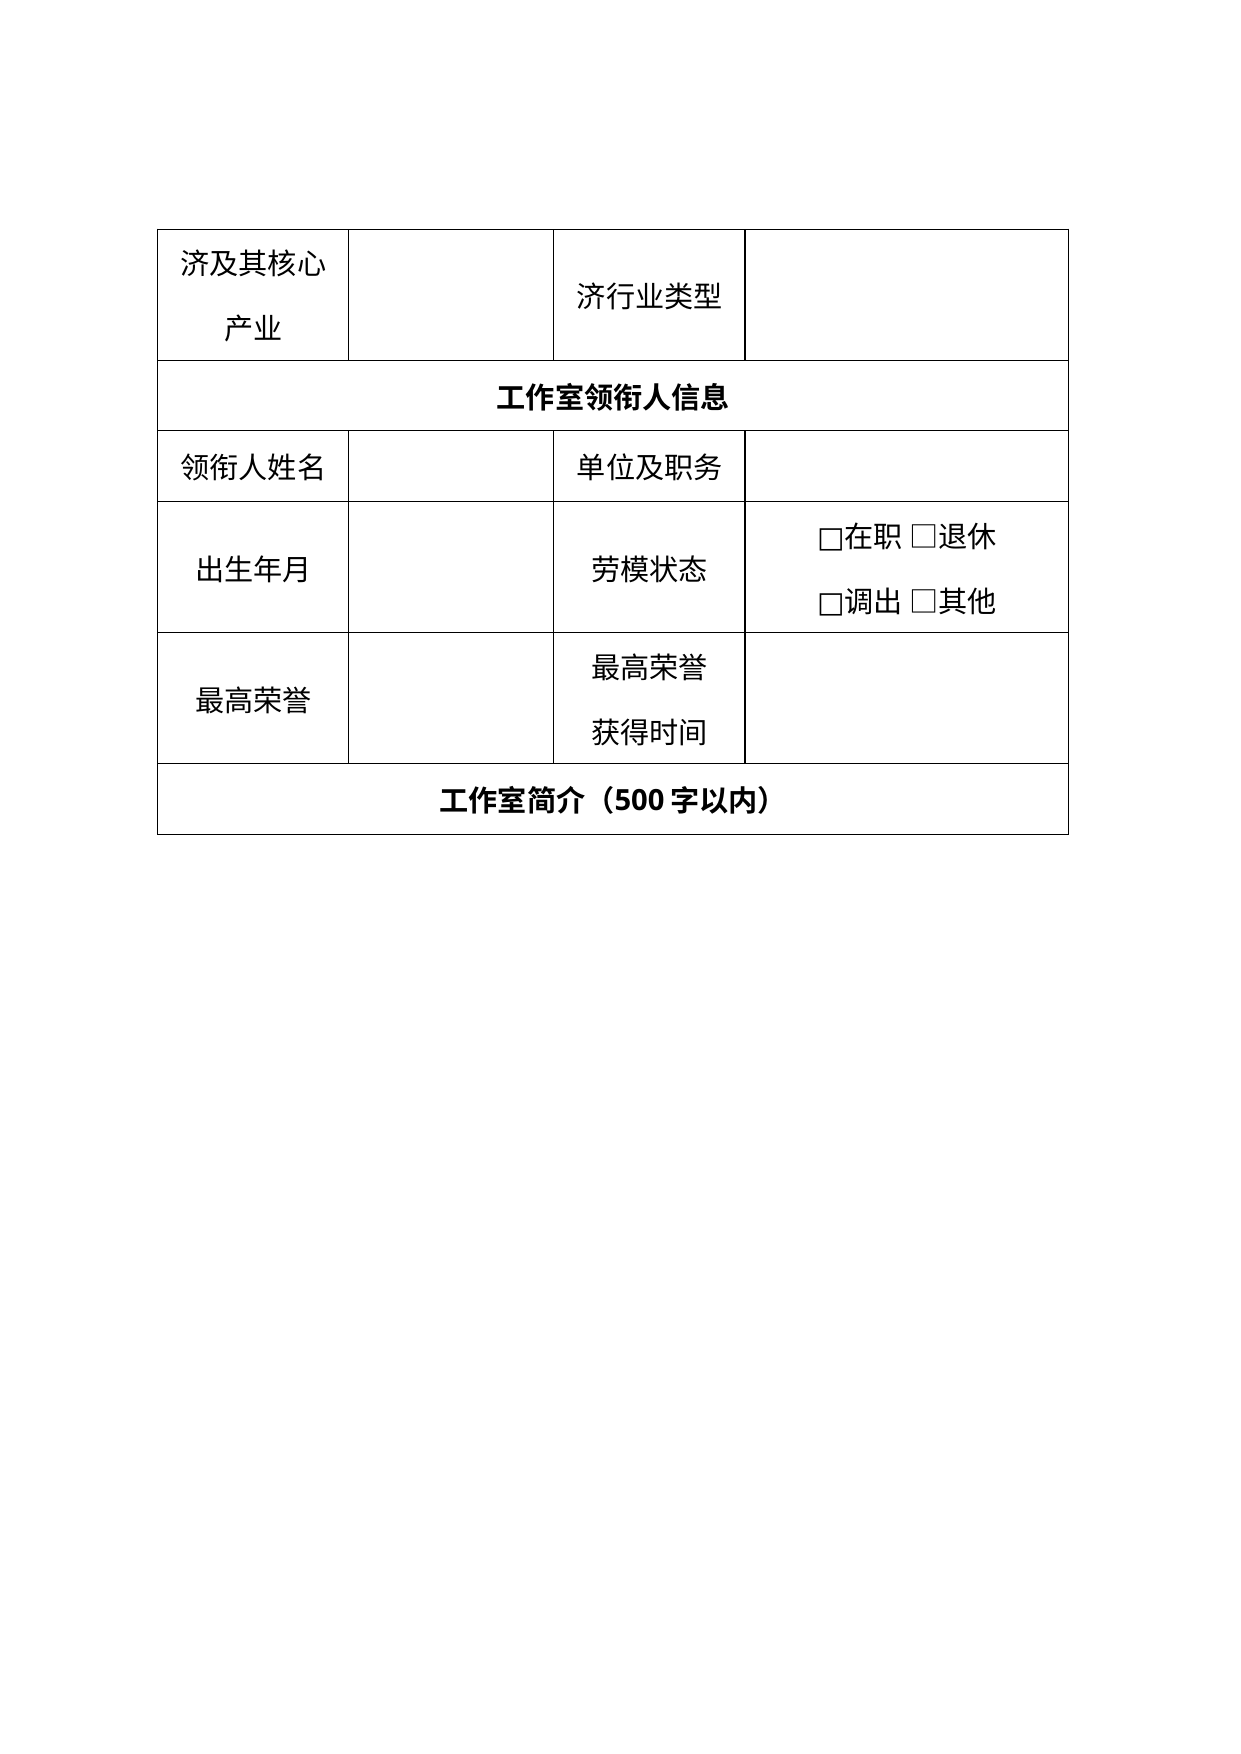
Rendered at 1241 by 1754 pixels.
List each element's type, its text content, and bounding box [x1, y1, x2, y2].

table_cell [746, 230, 1068, 359]
table_cell 工作室简介（500字以内） [158, 764, 1068, 834]
table_cell [349, 633, 553, 763]
table_cell 领衔人姓名 [158, 431, 348, 501]
table_cell 劳模状态 [554, 502, 744, 632]
table_cell 最高荣誉 获得时间 [554, 633, 744, 763]
table_cell [746, 431, 1068, 501]
table_cell 工作室领衔人信息 [158, 361, 1068, 430]
table_cell 出生年月 [158, 502, 348, 632]
table_cell 是否数字经济及其核心产业 [158, 230, 348, 359]
table_cell [349, 502, 553, 632]
table_cell [746, 633, 1068, 763]
table_cell [349, 431, 553, 501]
table_cell □在职 □退休 □调出 □其他 [746, 502, 1068, 632]
table_cell 所属数字经济行业类型 [554, 230, 744, 359]
table_cell [349, 230, 553, 359]
table_cell 单位及职务 [554, 431, 744, 501]
table_cell 最高荣誉 [158, 633, 348, 763]
